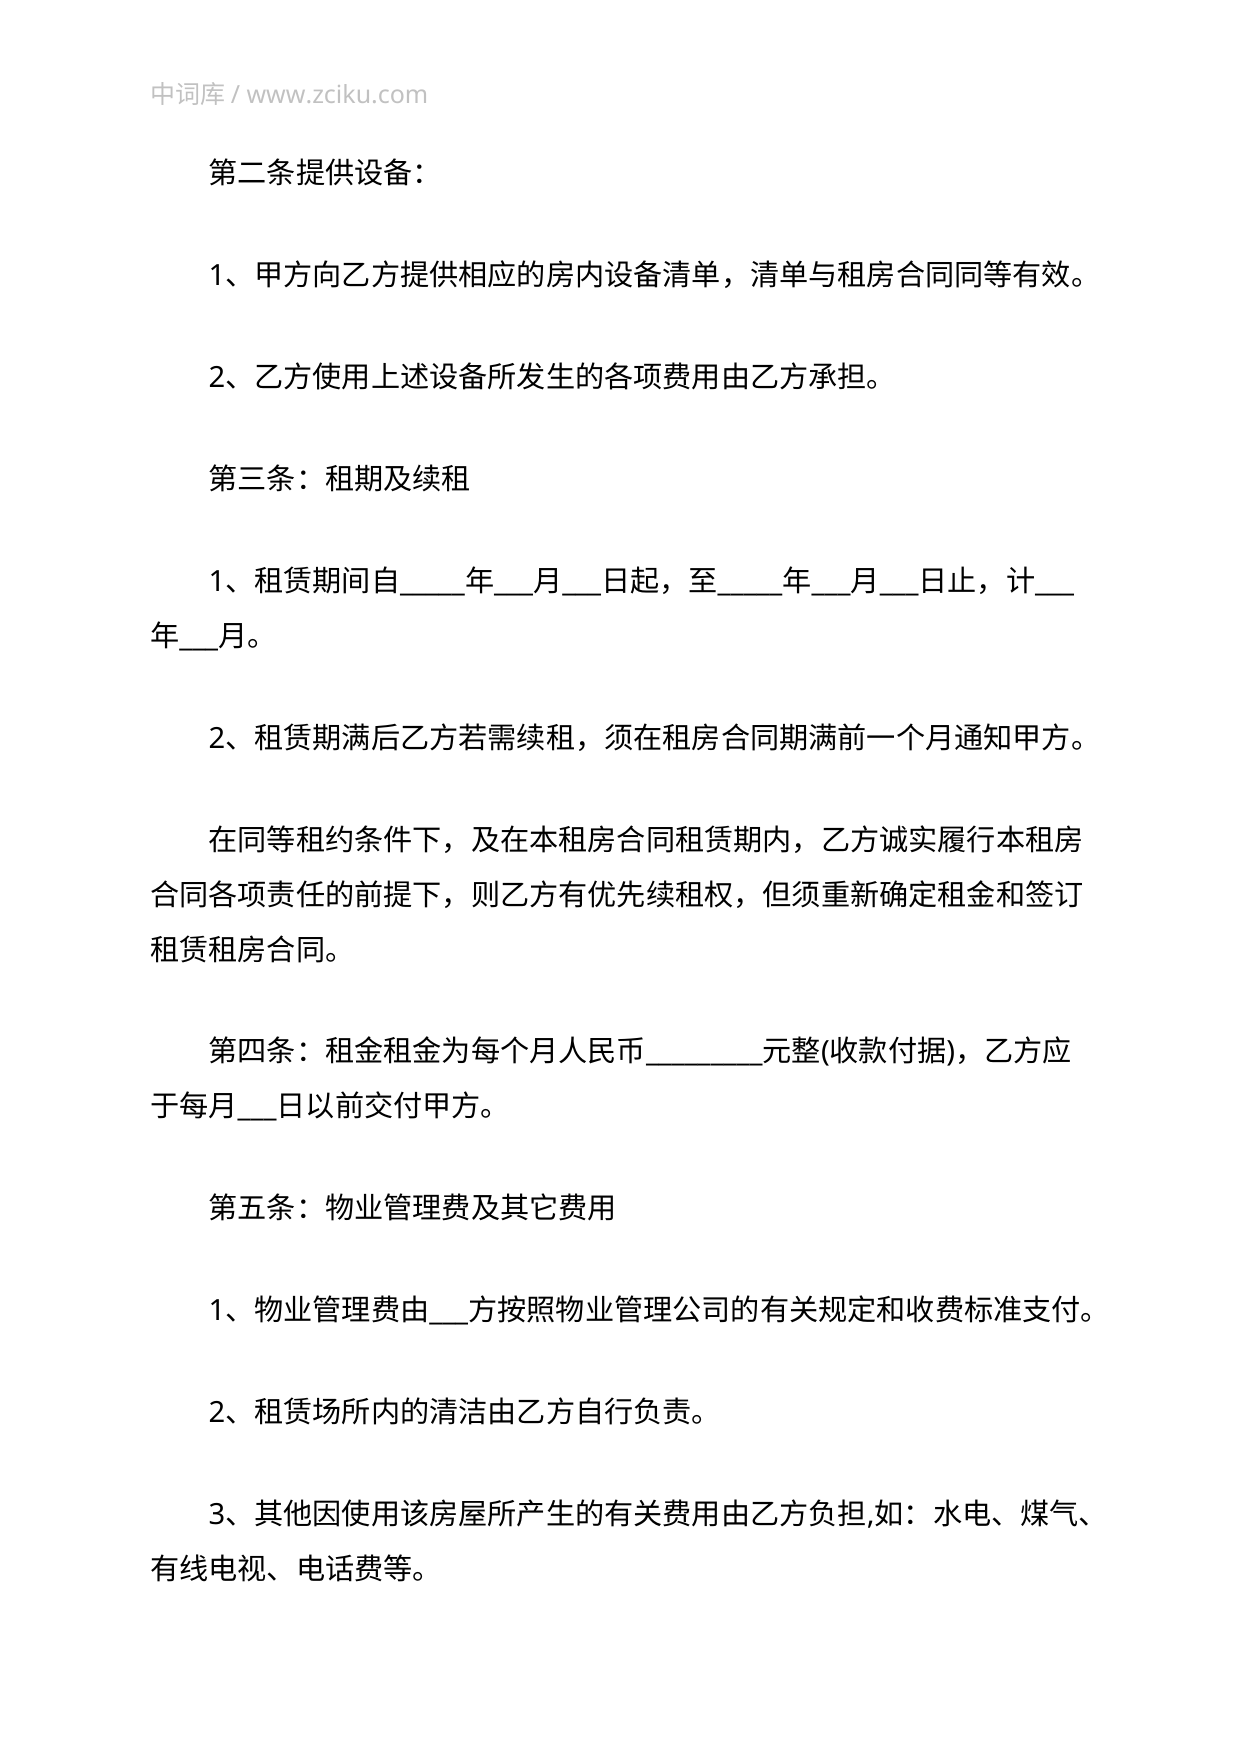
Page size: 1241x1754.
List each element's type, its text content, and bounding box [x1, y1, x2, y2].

text 2、租赁期满后乙方若需续租，须在租房合同期满前一个月通知甲方。 [150, 714, 1090, 757]
text 在同等租约条件下，及在本租房合同租赁期内，乙方诚实履行本租房合同各项责任的前提下，则乙方有优先续租权，但须重新确定租金和签订租赁租房合同。 [150, 816, 1090, 968]
text 第四条：租金租金为每个月人民币_________元整(收款付据)，乙方应于每月___日以前交付甲方。 [150, 1028, 1090, 1125]
text 2、租赁场所内的清洁由乙方自行负责。 [150, 1389, 1090, 1431]
text 3、其他因使用该房屋所产生的有关费用由乙方负担,如：水电、煤气、有线电视、电话费等。 [150, 1491, 1090, 1588]
text 1、租赁期间自_____年___月___日起，至_____年___月___日止，计___年___月。 [150, 557, 1090, 655]
text 2、乙方使用上述设备所发生的各项费用由乙方承担。 [150, 354, 1090, 396]
text 1、物业管理费由___方按照物业管理公司的有关规定和收费标准支付。 [150, 1287, 1090, 1329]
text 第三条：租期及续租 [150, 456, 1090, 498]
text 1、甲方向乙方提供相应的房内设备清单，清单与租房合同同等有效。 [150, 252, 1090, 294]
text 第二条提供设备： [150, 150, 1090, 192]
text 第五条：物业管理费及其它费用 [150, 1185, 1090, 1227]
